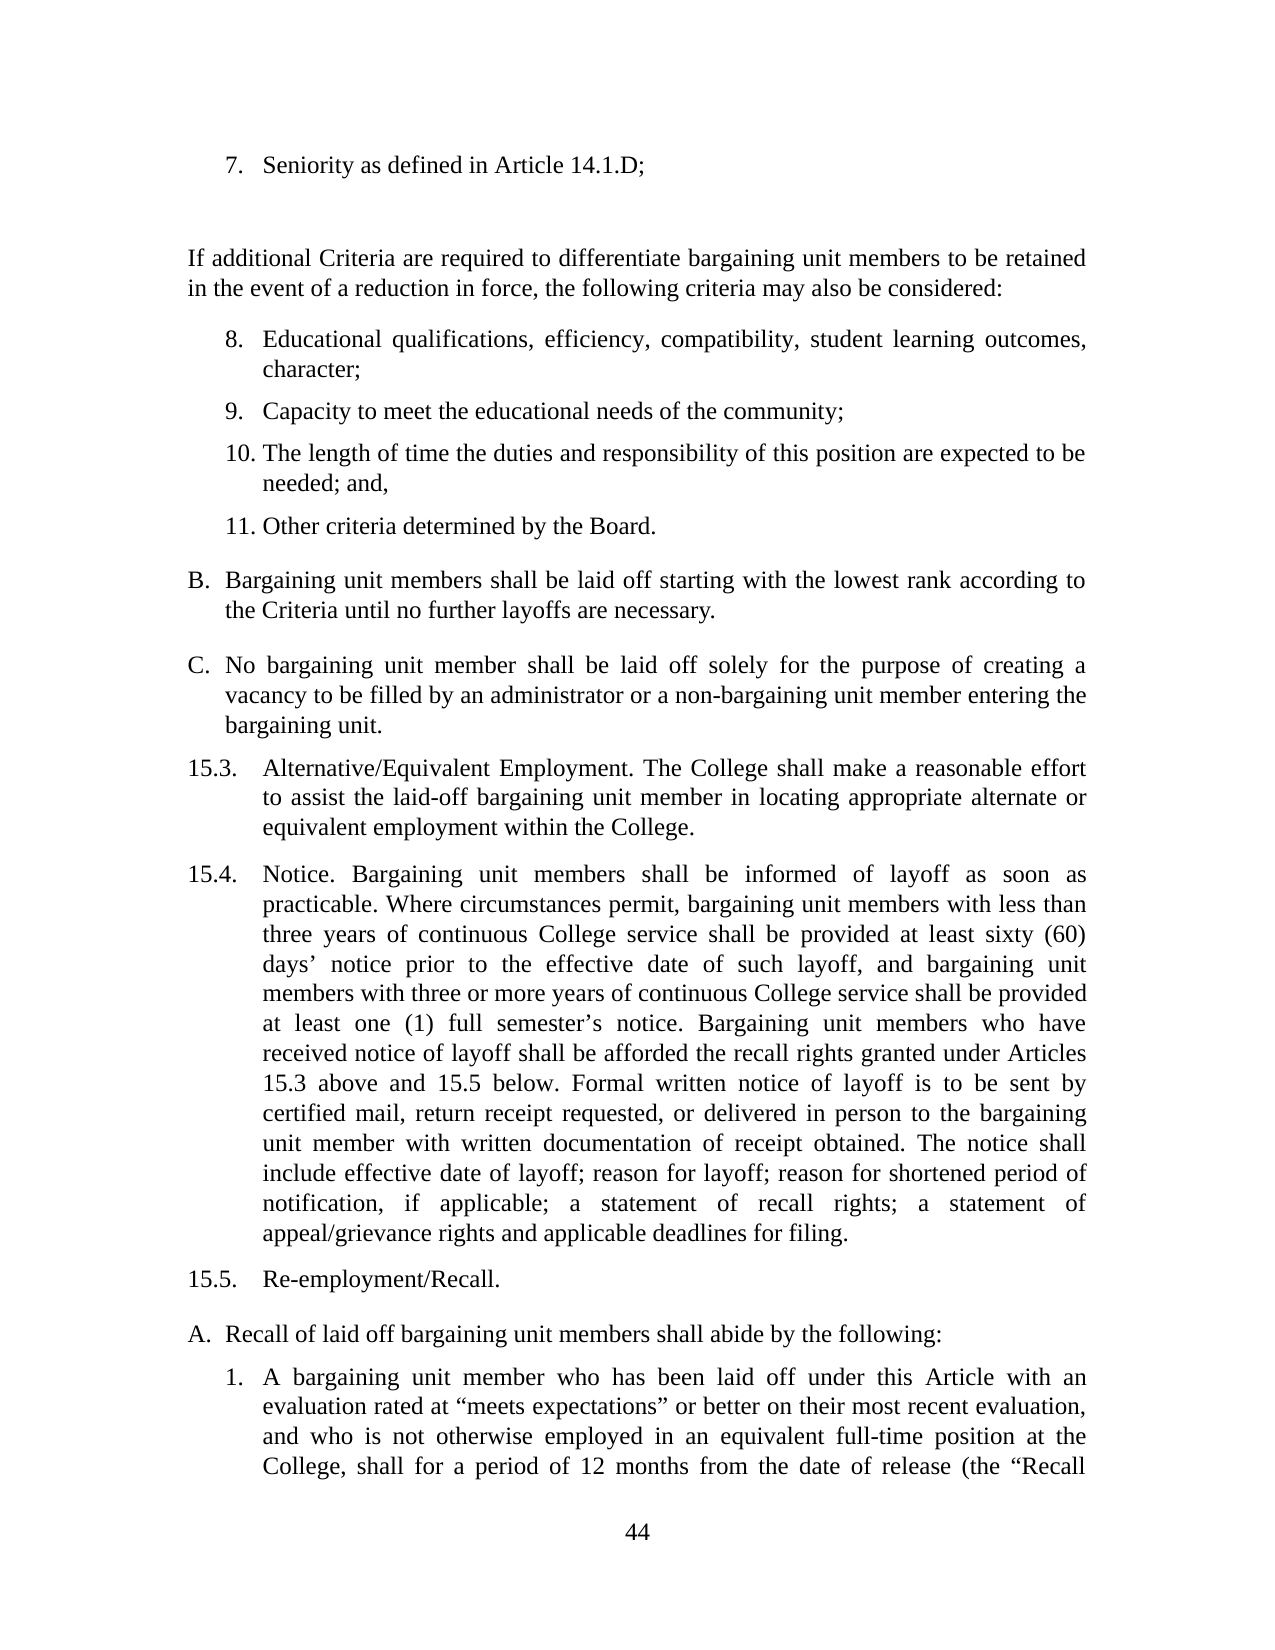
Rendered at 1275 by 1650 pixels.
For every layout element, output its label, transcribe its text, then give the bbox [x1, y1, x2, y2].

text If additional Criteria are required to differentiate bargaining unit members to be retained in the event of a reduction in force, the following criteria may also be considered: [187, 243, 1087, 302]
subtitle Alternative/Equivalent Employment. The College shall make a reasonable effort to assist the laid-off bargaining unit member in locating appropriate alternate or equivalent employment within the College. [187, 753, 1087, 841]
subtitle No bargaining unit member shall be laid off solely for the purpose of creating a vacancy to be filled by an administrator or a non-bargaining unit member entering the bargaining unit. [187, 650, 1087, 739]
subtitle The length of time the duties and responsibility of this position are expected to be needed; and, [225, 438, 1087, 497]
subtitle Other criteria determined by the Board. [225, 511, 1087, 539]
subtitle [225, 1362, 1087, 1480]
subtitle Capacity to meet the educational needs of the community; [225, 396, 1087, 425]
subtitle Recall of laid off bargaining unit members shall abide by the following: [187, 1319, 1087, 1348]
subtitle Notice. Bargaining unit members shall be informed of layoff as soon as practicable. Where circumstances permit, bargaining unit members with less than three years of continuous College service shall be provided at least sixty (60) days’ notice prior to the effective date of such layoff, and bargaining unit members with three or more years of continuous College service shall be provided at least one (1) full semester’s notice. Bargaining unit members who have received notice of layoff shall be afforded the recall rights granted under Articles 15.3 above and 15.5 below. Formal written notice of layoff is to be sent by certified mail, return receipt requested, or delivered in person to the bargaining unit member with written documentation of receipt obtained. The notice shall include effective date of layoff; reason for layoff; reason for shortened period of notification, if applicable; a statement of recall rights; a statement of appeal/grievance rights and applicable deadlines for filing. [187, 859, 1087, 1246]
subtitle Seniority as defined in Article 14.1.D; [225, 150, 1087, 179]
subtitle Bargaining unit members shall be laid off starting with the lowest rank according to the Criteria until no further layoffs are necessary. [187, 566, 1087, 624]
subtitle Re-employment/Recall. [187, 1264, 1087, 1293]
subtitle Educational qualifications, efficiency, compatibility, student learning outcomes, character; [225, 324, 1087, 382]
